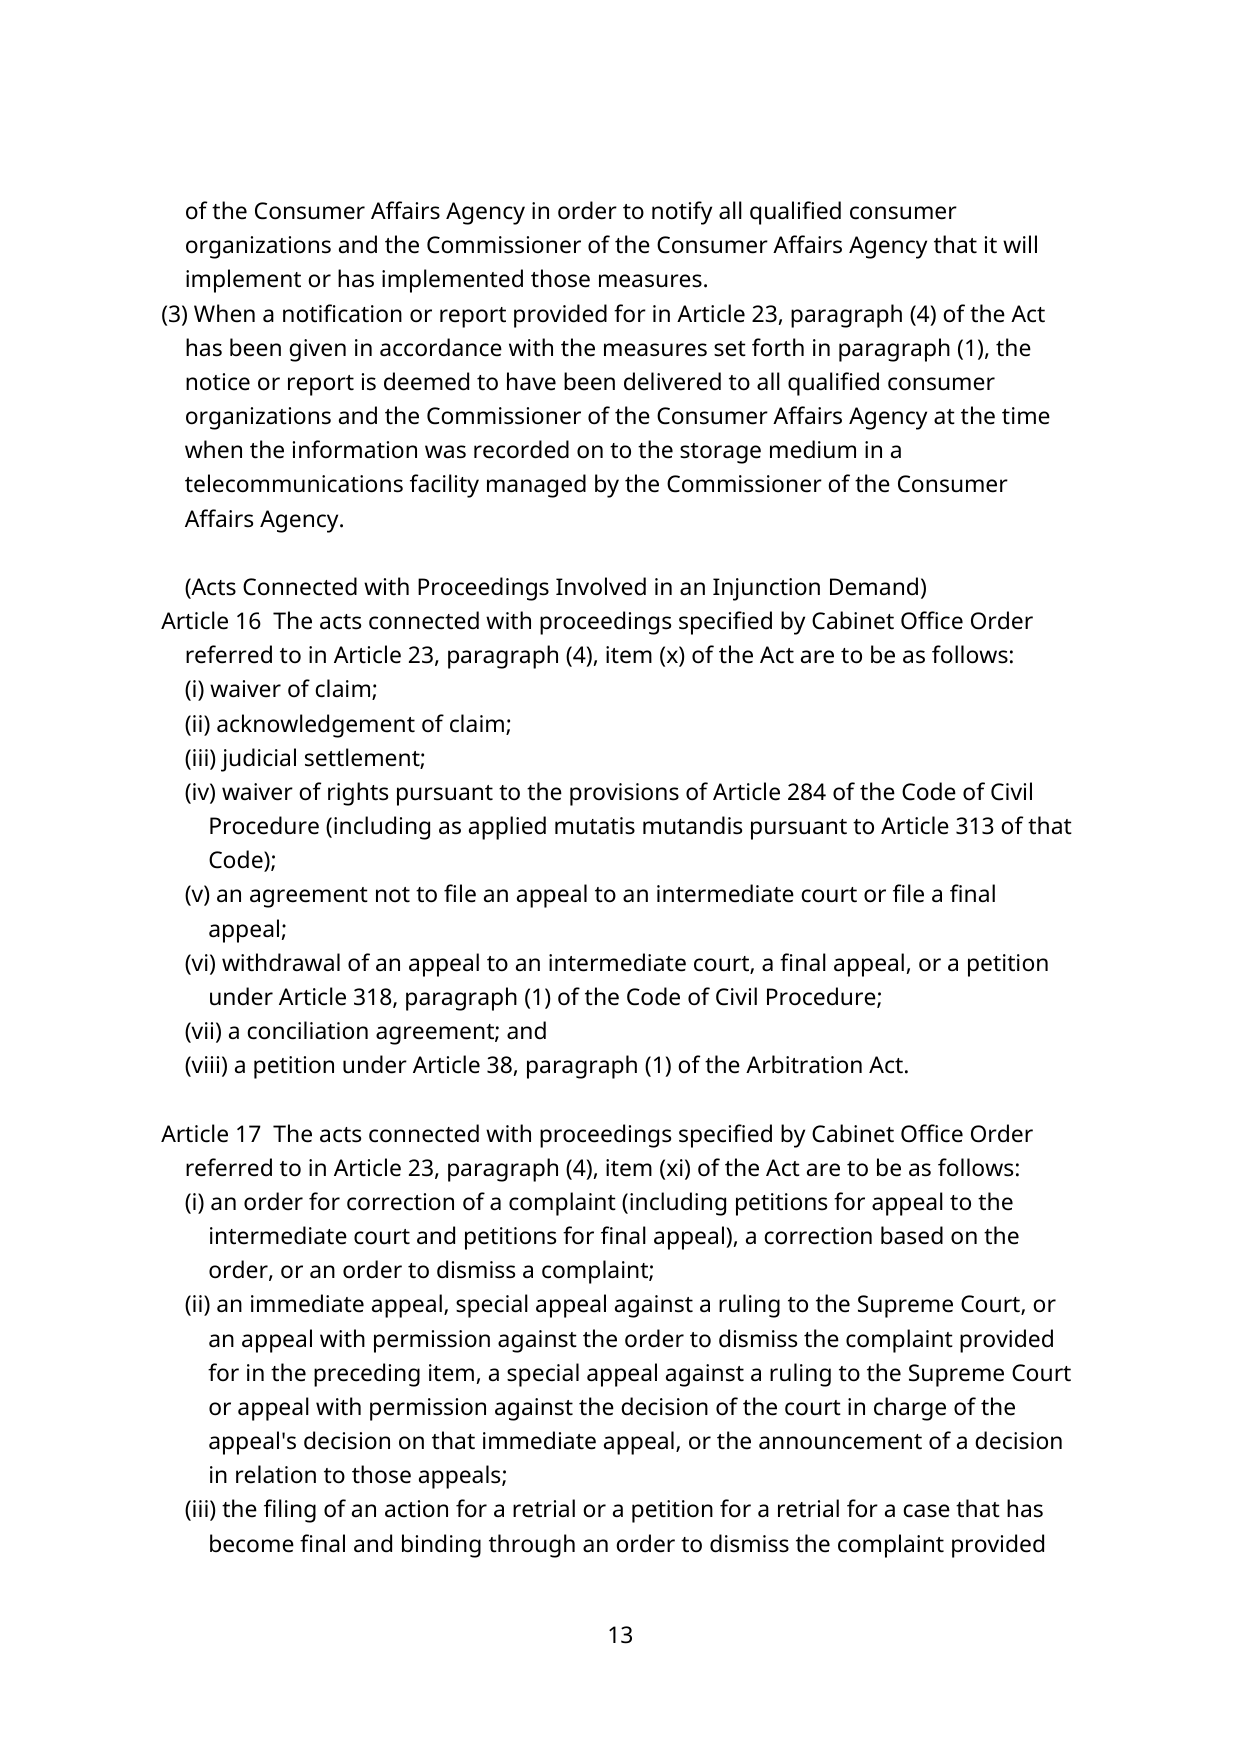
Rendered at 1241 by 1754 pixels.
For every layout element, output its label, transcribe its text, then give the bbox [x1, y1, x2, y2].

text (i) waiver of claim; [184, 672, 1079, 706]
text (Acts Connected with Proceedings Involved in an Injunction Demand) [184, 569, 1079, 604]
text (ii) acknowledgement of claim; [184, 706, 1079, 740]
text (vii) a conciliation agreement; and [184, 1014, 1079, 1048]
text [184, 1492, 1079, 1560]
text (ii) an immediate appeal, special appeal against a ruling to the Supreme Court, or an appeal with permission against the order to dismiss the complaint provided for in the preceding item, a special appeal against a ruling to the Supreme Court or appeal with permission against the decision of the court in charge of the appeal's decision on that immediate appeal, or the announcement of a decision in relation to those appeals; [184, 1287, 1079, 1492]
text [161, 194, 1079, 296]
text (vi) withdrawal of an appeal to an intermediate court, a final appeal, or a petition under Article 318, paragraph (1) of the Code of Civil Procedure; [184, 945, 1079, 1014]
text Article 16 The acts connected with proceedings specified by Cabinet Office Order referred to in Article 23, paragraph (4), item (x) of the Act are to be as follows: [161, 604, 1079, 672]
text (v) an agreement not to file an appeal to an intermediate court or file a final appeal; [184, 877, 1079, 945]
text (iii) judicial settlement; [184, 740, 1079, 774]
text (3) When a notification or report provided for in Article 23, paragraph (4) of the Act has been given in accordance with the measures set forth in paragraph (1), the notice or report is deemed to have been delivered to all qualified consumer organizations and the Commissioner of the Consumer Affairs Agency at the time when the information was recorded on to the storage medium in a telecommunications facility managed by the Commissioner of the Consumer Affairs Agency. [161, 296, 1079, 535]
text (iv) waiver of rights pursuant to the provisions of Article 284 of the Code of Civil Procedure (including as applied mutatis mutandis pursuant to Article 313 of that Code); [184, 774, 1079, 877]
text (viii) a petition under Article 38, paragraph (1) of the Arbitration Act. [184, 1048, 1079, 1082]
text Article 17 The acts connected with proceedings specified by Cabinet Office Order referred to in Article 23, paragraph (4), item (xi) of the Act are to be as follows: [161, 1116, 1079, 1184]
text (i) an order for correction of a complaint (including petitions for appeal to the intermediate court and petitions for final appeal), a correction based on the order, or an order to dismiss a complaint; [184, 1184, 1079, 1287]
